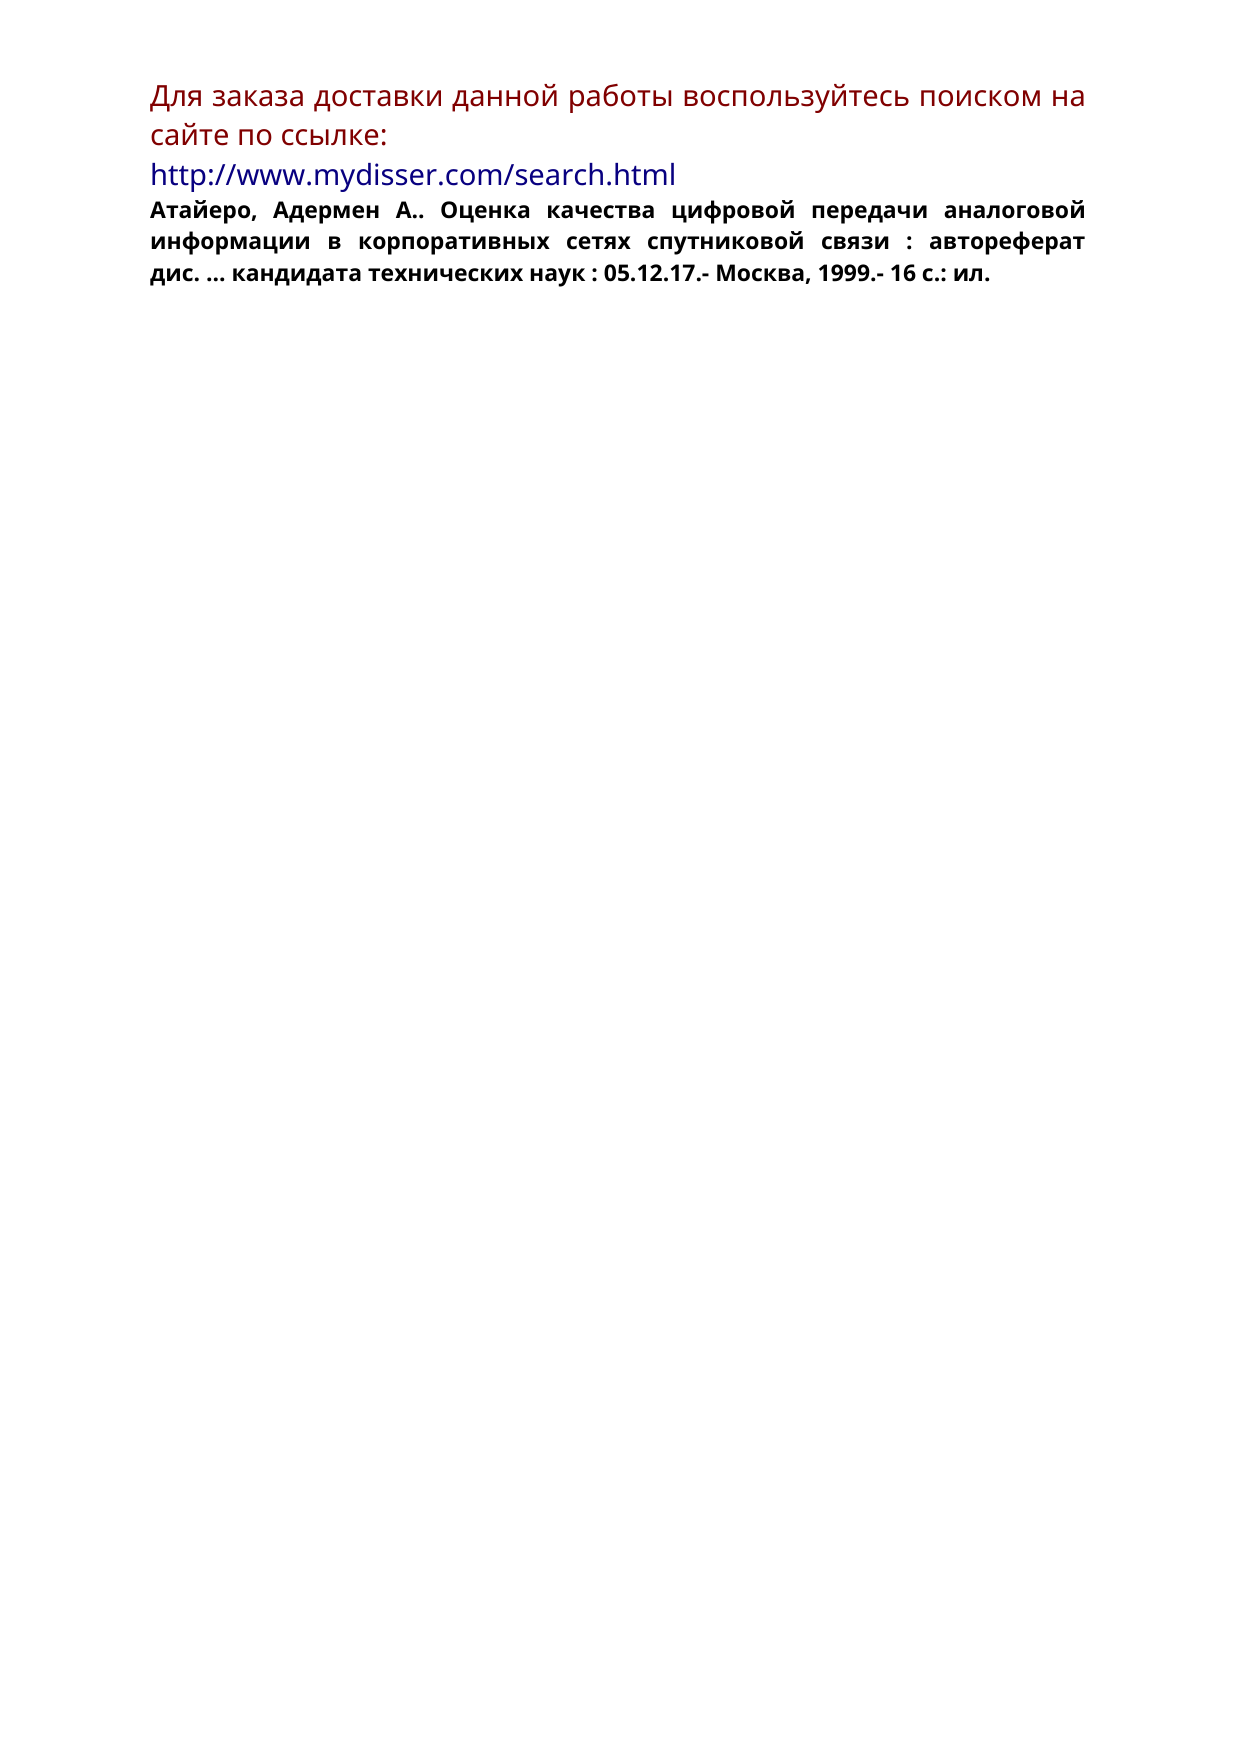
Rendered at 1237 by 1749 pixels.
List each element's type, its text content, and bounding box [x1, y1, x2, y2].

text Атайеро, Адермен А.. Оценка качества цифровой передачи аналоговой информации в корпоративных сетях спутниковой связи : автореферат дис. ... кандидата технических наук : 05.12.17.- Москва, 1999.- 16 с.: ил. [150, 194, 1086, 288]
